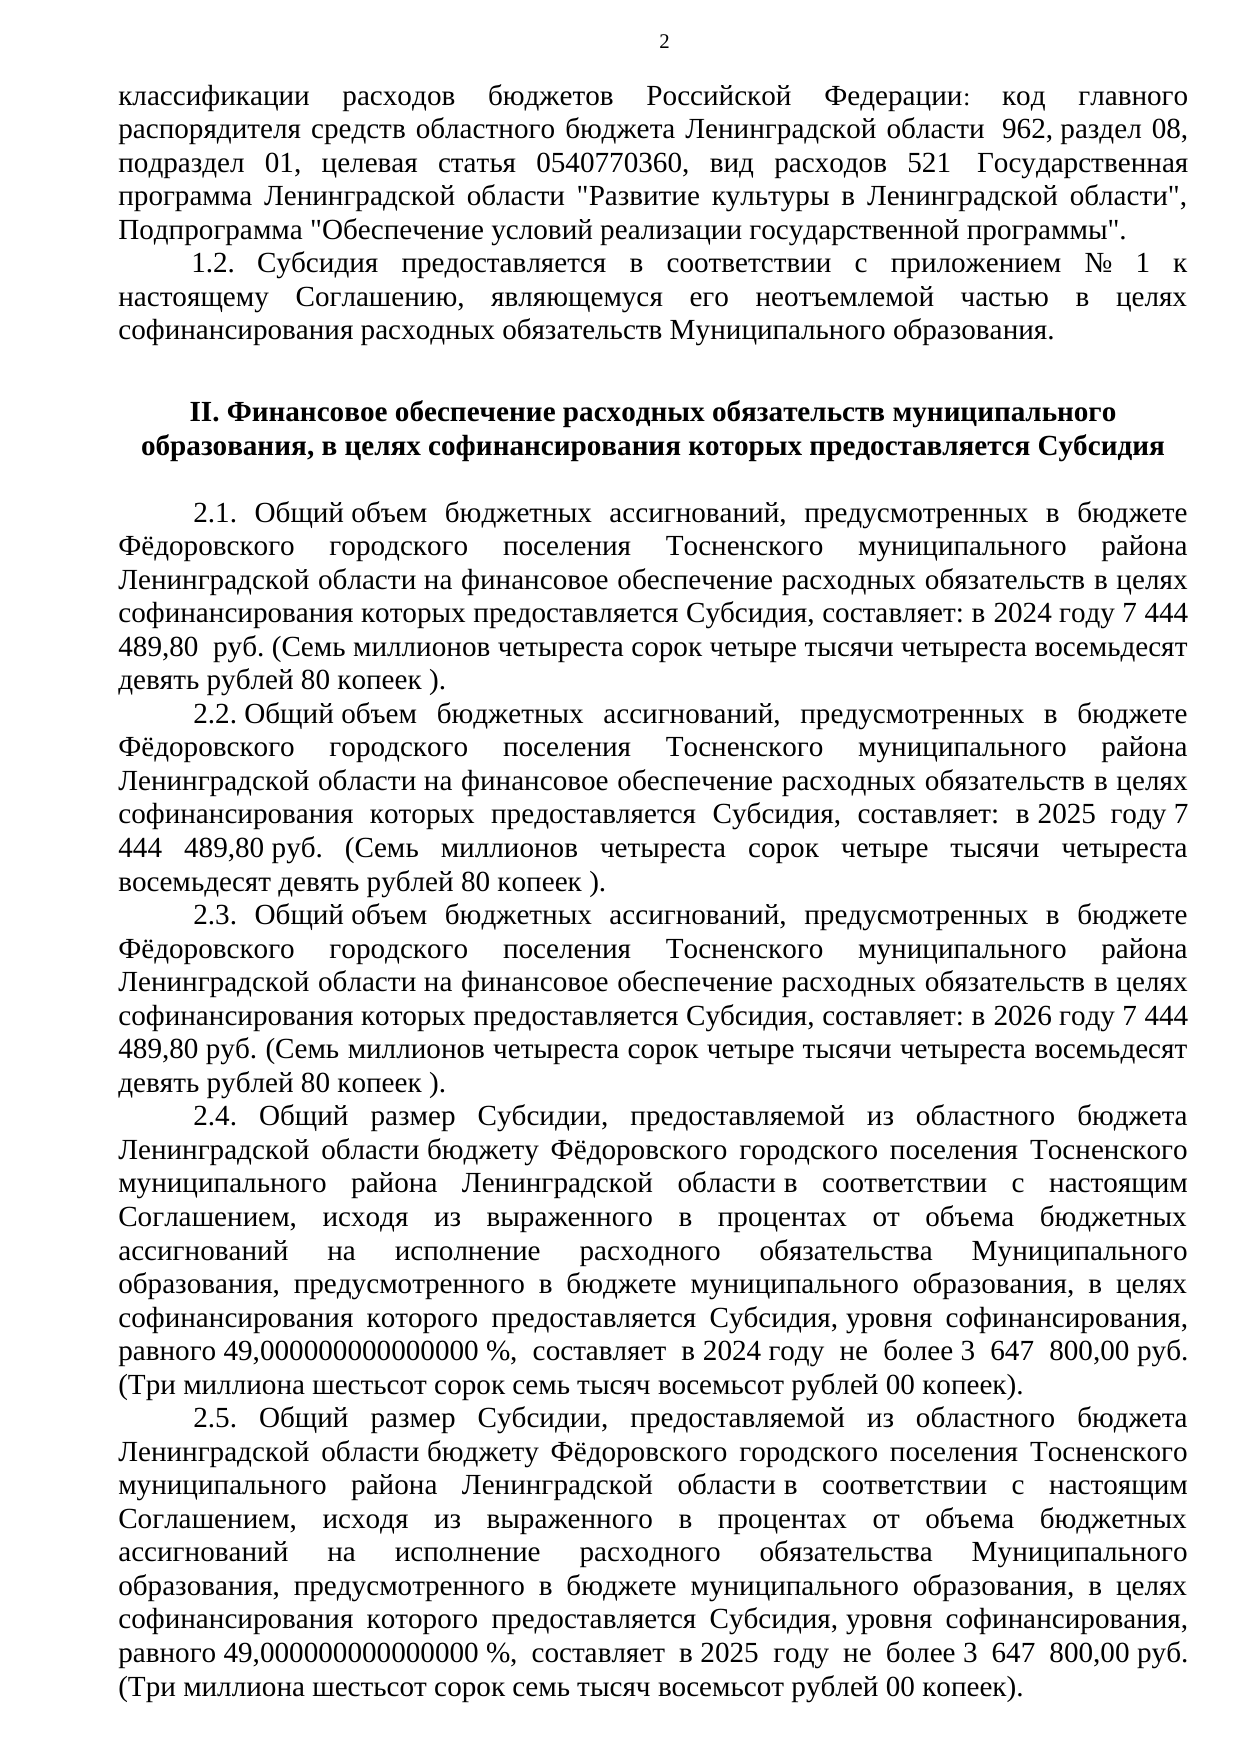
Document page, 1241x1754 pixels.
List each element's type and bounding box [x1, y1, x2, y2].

table_header [107, 78, 1199, 1702]
